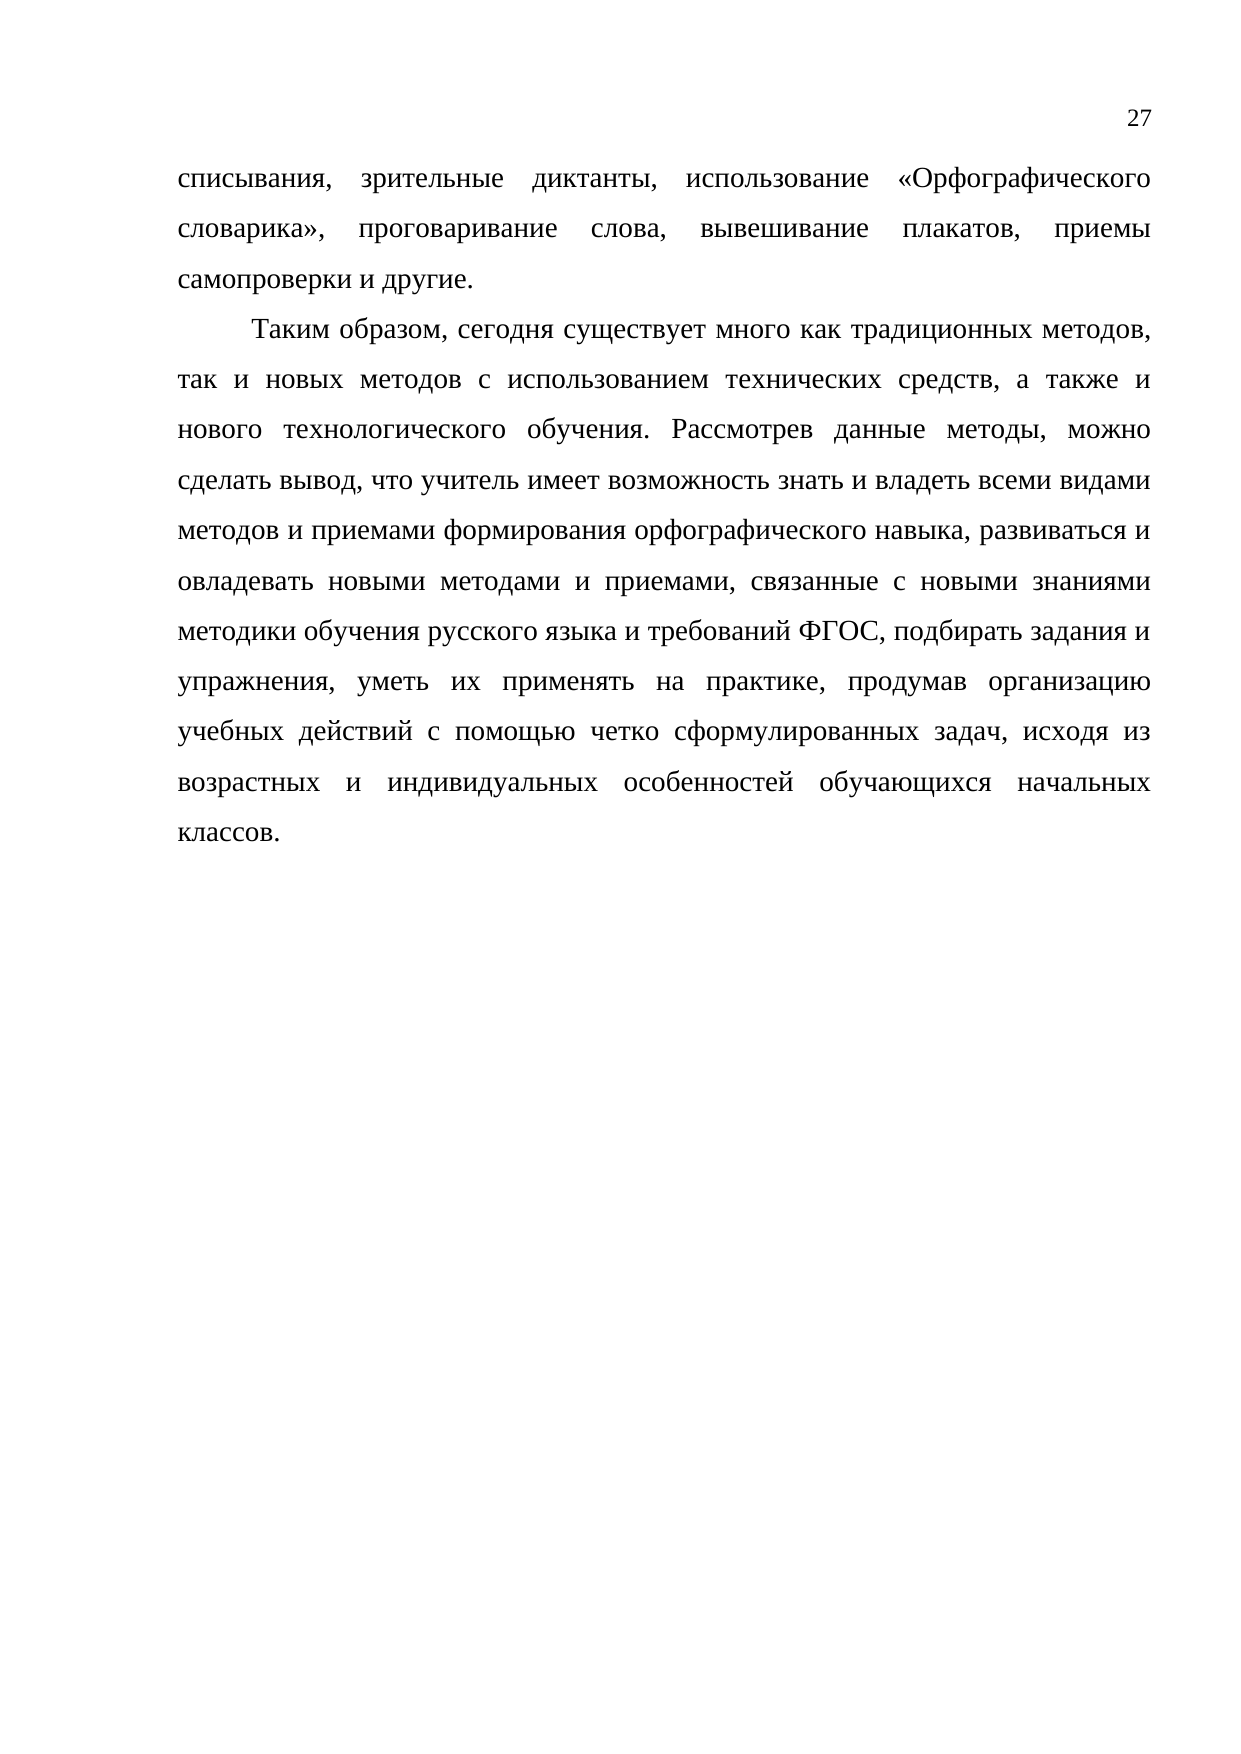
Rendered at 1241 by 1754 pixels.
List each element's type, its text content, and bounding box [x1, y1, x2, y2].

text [177, 160, 1152, 294]
text Таким образом, сегодня существует много как традиционных методов, так и новых методов с использованием технических средств, а также и нового технологического обучения. Рассмотрев данные методы, можно сделать вывод, что учитель имеет возможность знать и владеть всеми видами методов и приемами формирования орфографического навыка, развиваться и овладевать новыми методами и приемами, связанные с новыми знаниями методики обучения русского языка и требований ФГОС, подбирать задания и упражнения, уметь их применять на практике, продумав организацию учебных действий с помощью четко сформулированных задач, исходя из возрастных и индивидуальных особенностей обучающихся начальных классов. [177, 311, 1152, 848]
